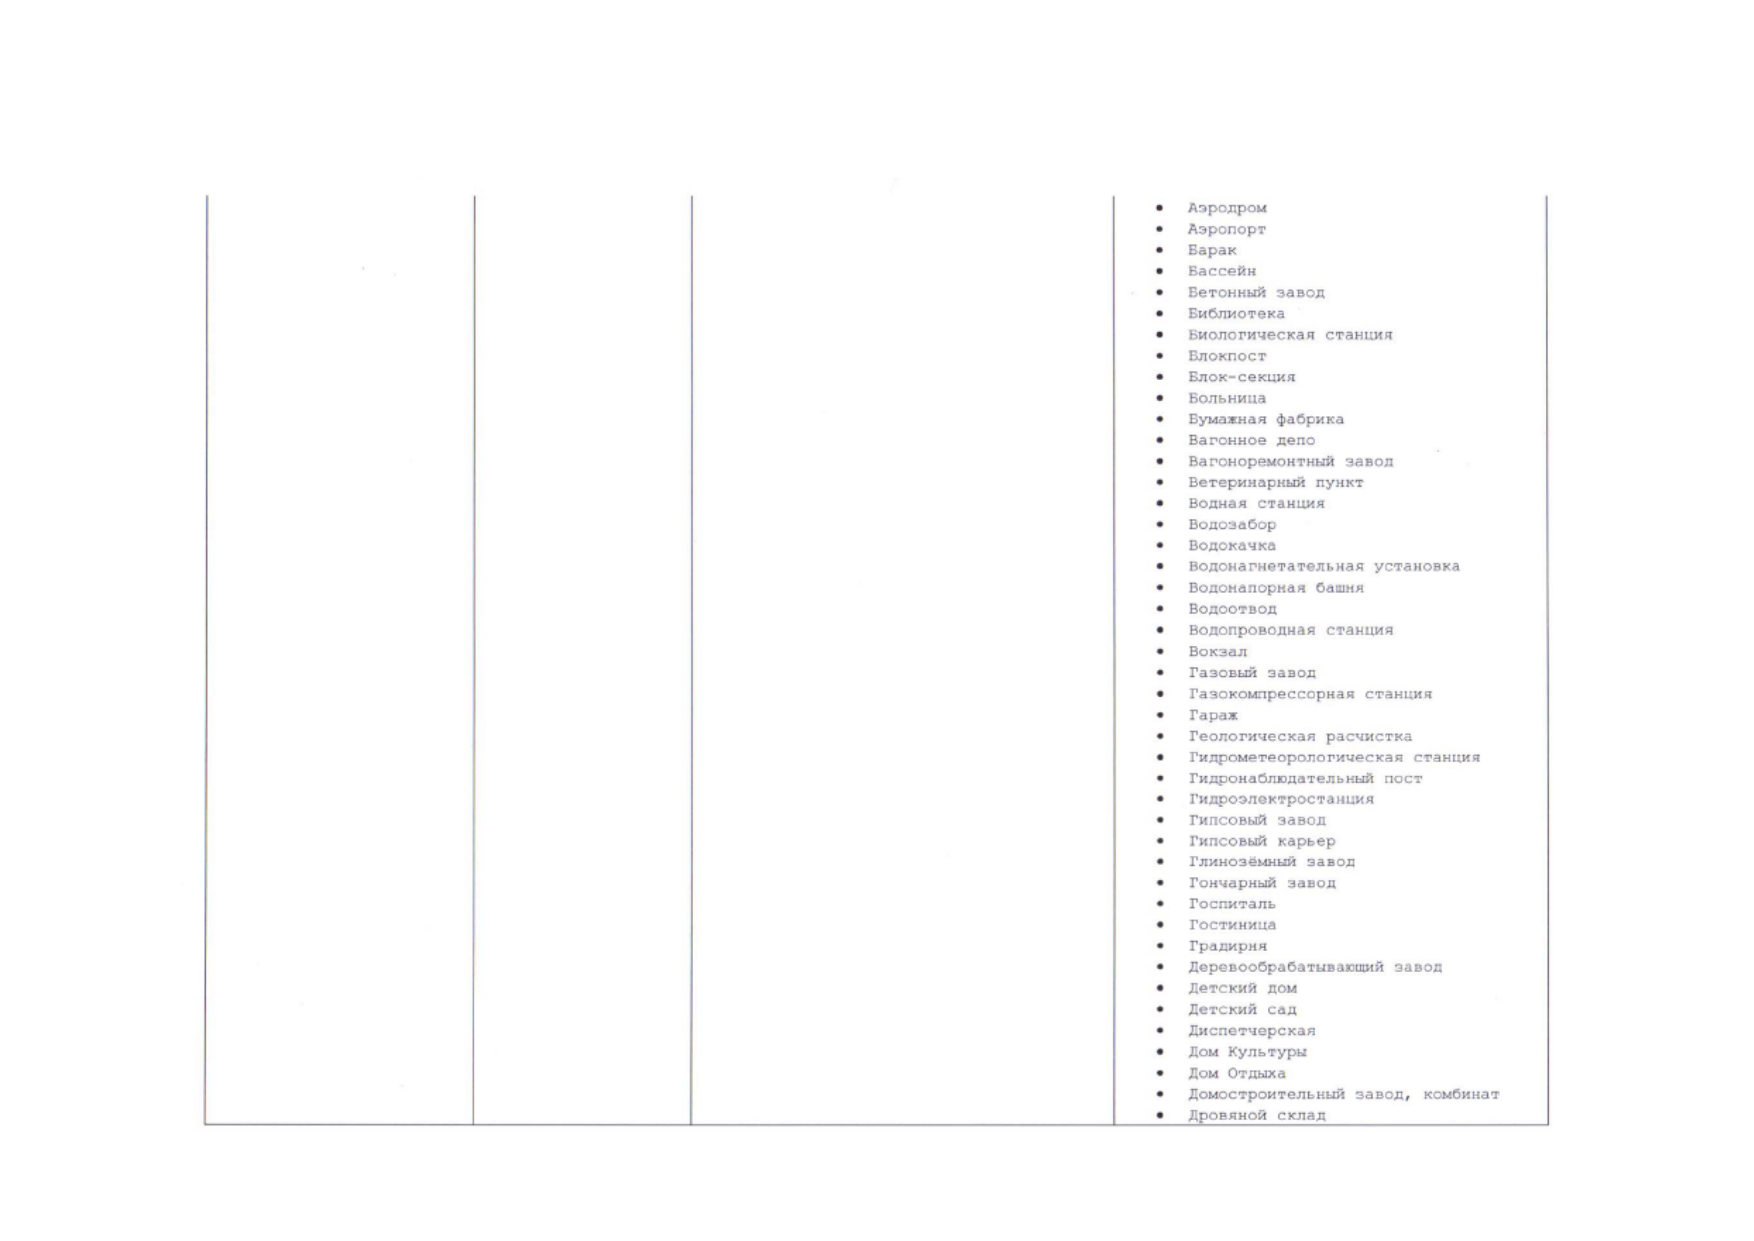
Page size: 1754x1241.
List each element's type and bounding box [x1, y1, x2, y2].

picture [178, 177, 1576, 1143]
